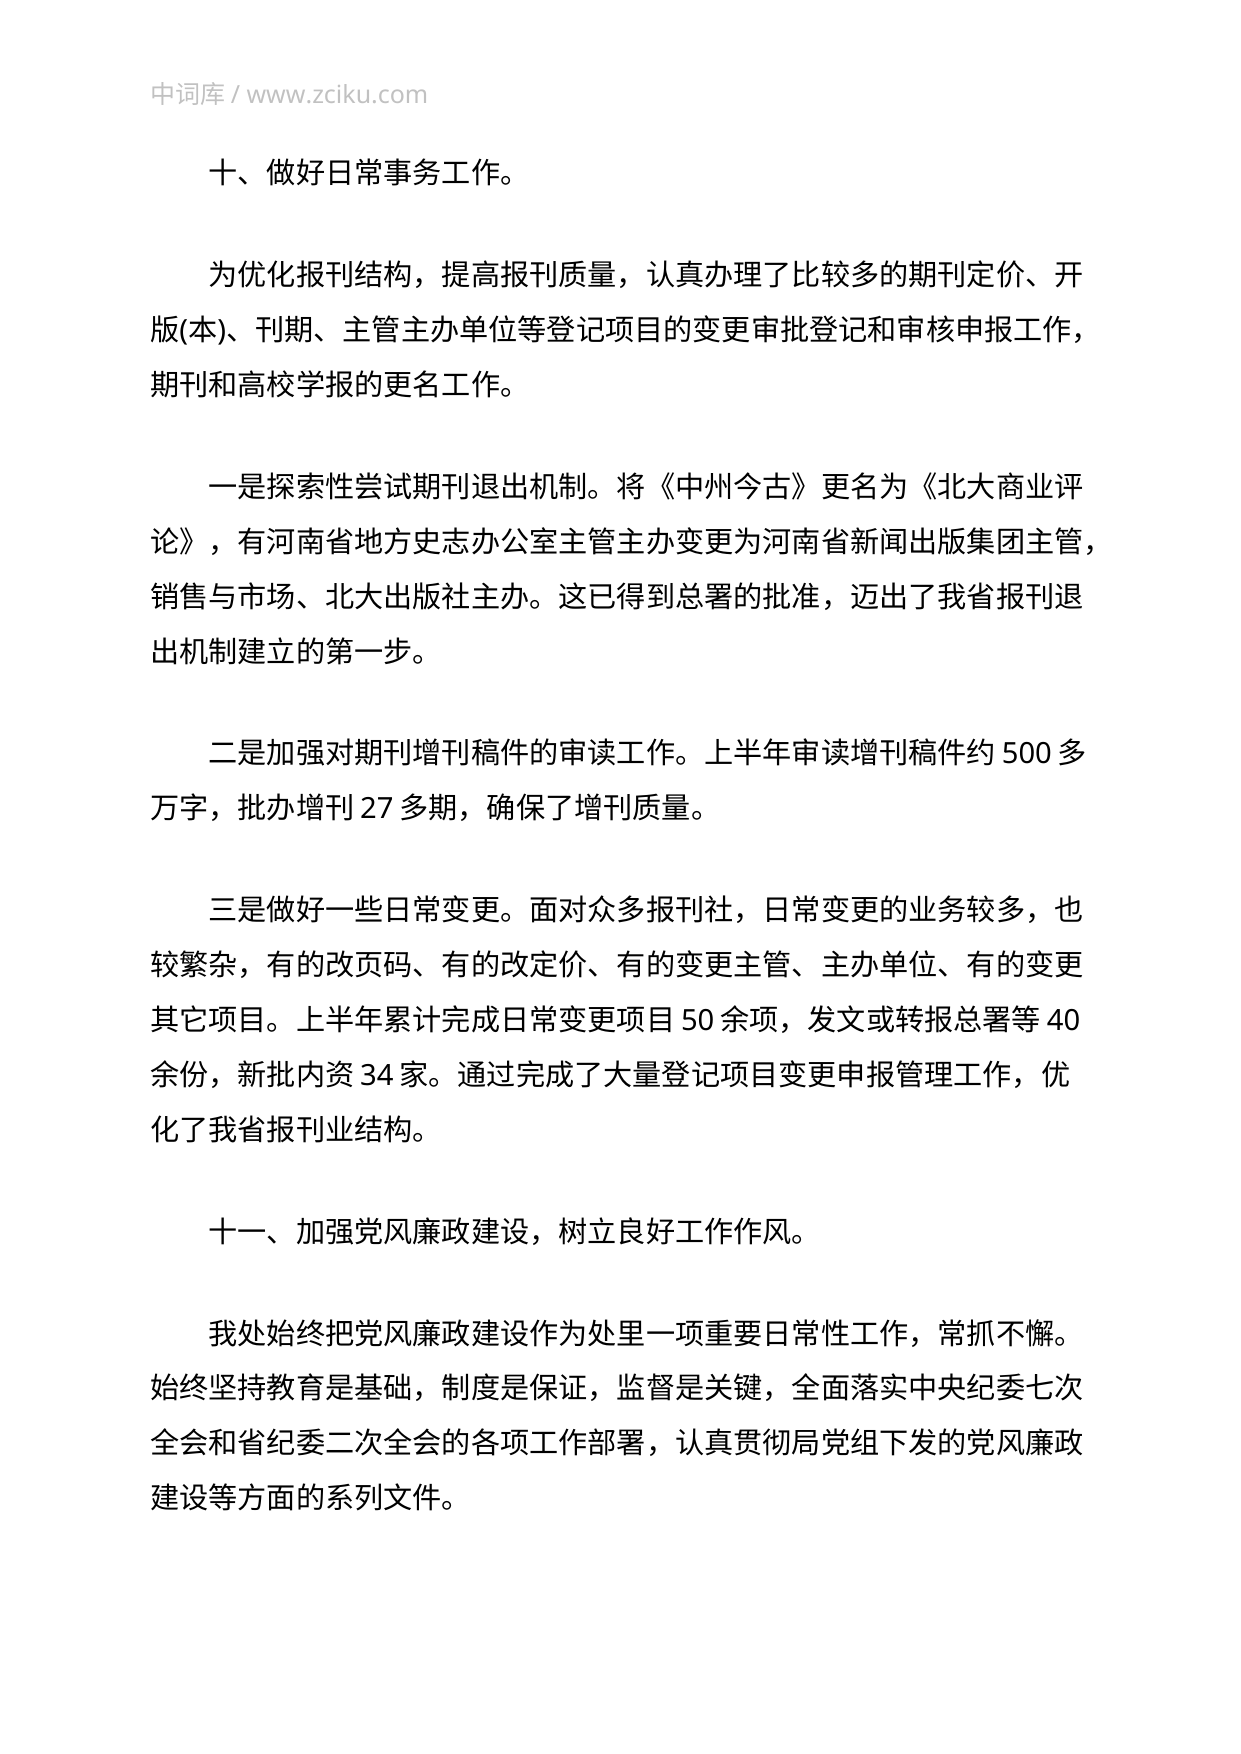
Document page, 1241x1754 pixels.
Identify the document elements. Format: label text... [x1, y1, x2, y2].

text 一是探索性尝试期刊退出机制。将《中州今古》更名为《北大商业评论》，有河南省地方史志办公室主管主办变更为河南省新闻出版集团主管，销售与市场、北大出版社主办。这已得到总署的批准，迈出了我省报刊退出机制建立的第一步。 [150, 463, 1090, 670]
text 三是做好一些日常变更。面对众多报刊社，日常变更的业务较多，也较繁杂，有的改页码、有的改定价、有的变更主管、主办单位、有的变更其它项目。上半年累计完成日常变更项目50余项，发文或转报总署等40余份，新批内资34家。通过完成了大量登记项目变更申报管理工作，优化了我省报刊业结构。 [150, 887, 1090, 1149]
text 十、做好日常事务工作。 [150, 150, 1090, 192]
text 二是加强对期刊增刊稿件的审读工作。上半年审读增刊稿件约500多万字，批办增刊27多期，确保了增刊质量。 [150, 730, 1090, 827]
text 为优化报刊结构，提高报刊质量，认真办理了比较多的期刊定价、开版(本)、刊期、主管主办单位等登记项目的变更审批登记和审核申报工作，期刊和高校学报的更名工作。 [150, 252, 1090, 404]
text 十一、加强党风廉政建设，树立良好工作作风。 [150, 1208, 1090, 1251]
text 我处始终把党风廉政建设作为处里一项重要日常性工作，常抓不懈。始终坚持教育是基础，制度是保证，监督是关键，全面落实中央纪委七次全会和省纪委二次全会的各项工作部署，认真贯彻局党组下发的党风廉政建设等方面的系列文件。 [150, 1310, 1090, 1517]
